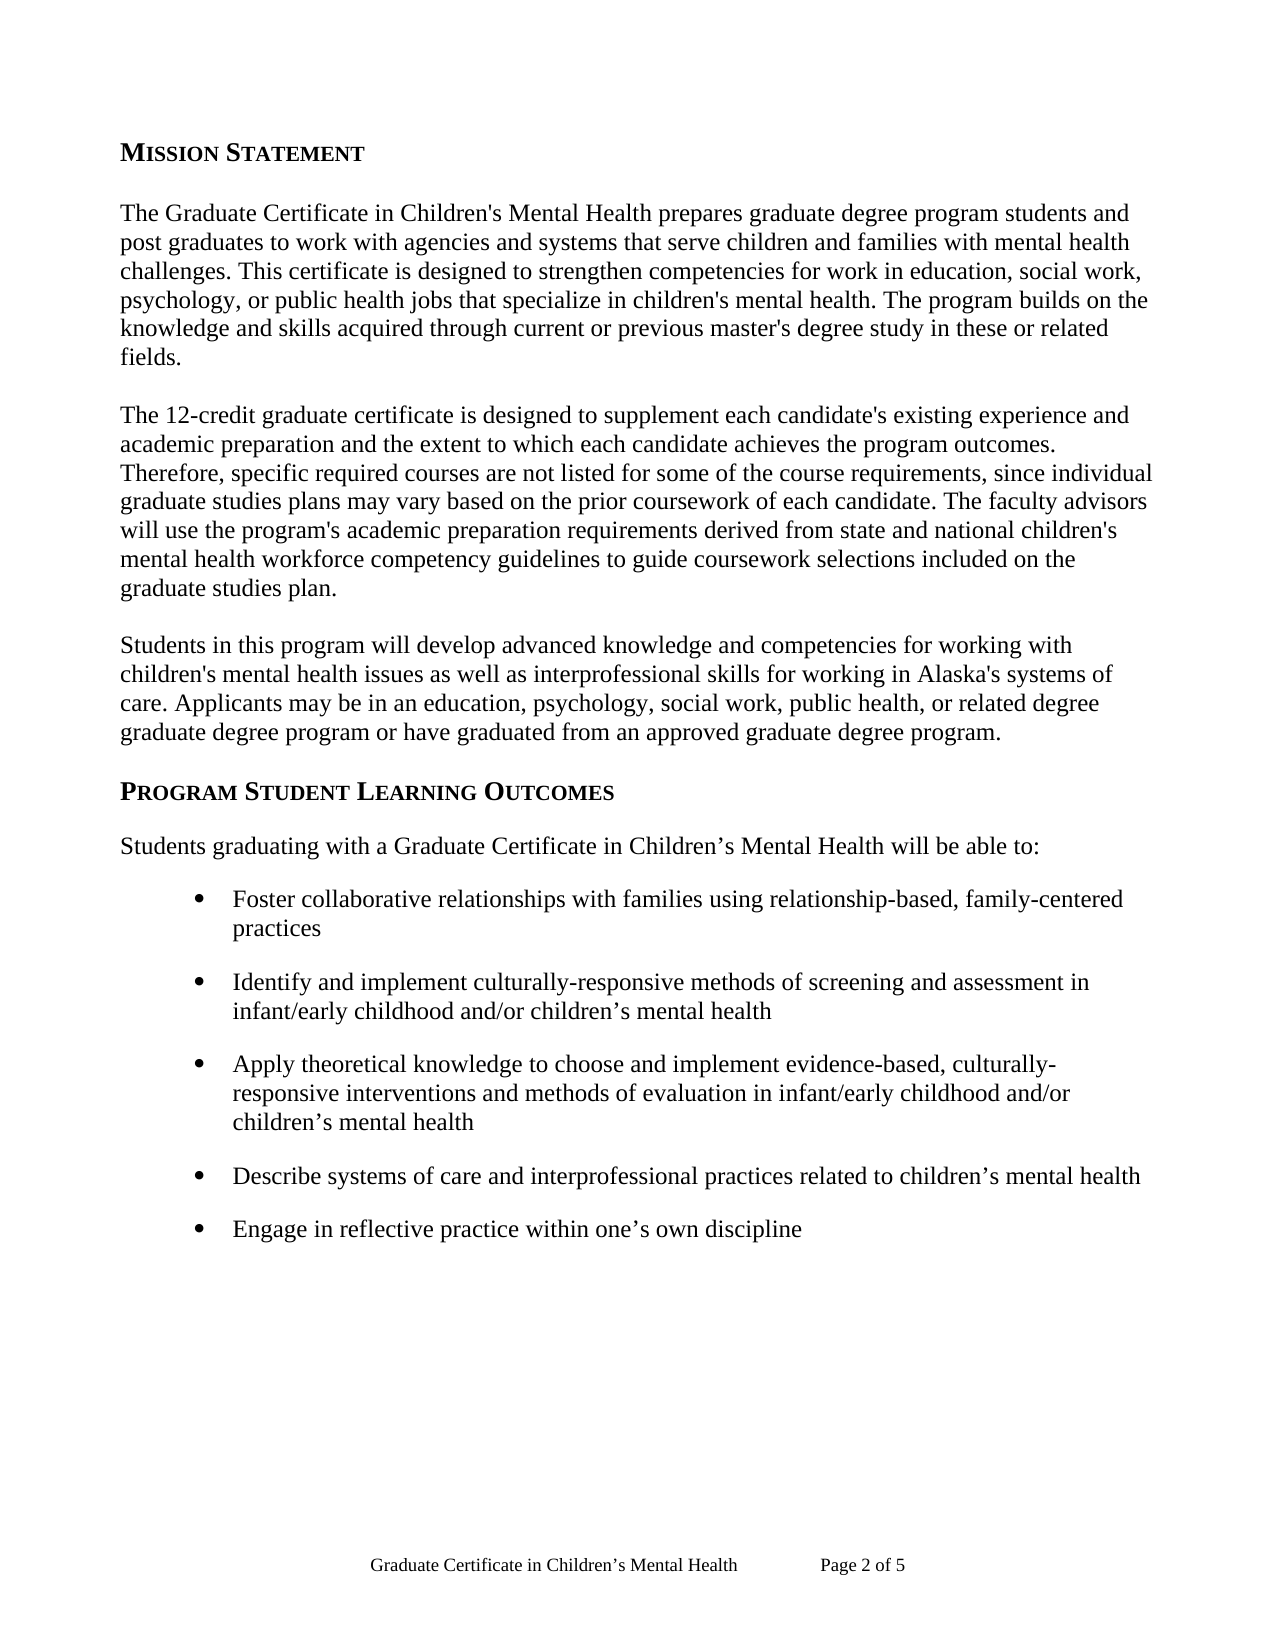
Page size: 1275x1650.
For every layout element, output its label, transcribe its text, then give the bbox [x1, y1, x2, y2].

list Identify and implement culturally-responsive methods of screening and assessment in infant/early childhood and/or children’s mental health [195, 967, 1155, 1024]
text Students in this program will develop advanced knowledge and competencies for working with children's mental health issues as well as interprofessional skills for working in Alaska's systems of care. Applicants may be in an education, psychology, social work, public health, or related degree graduate degree program or have graduated from an approved graduate degree program. [120, 631, 1155, 746]
text The Graduate Certificate in Children's Mental Health prepares graduate degree program students and post graduates to work with agencies and systems that serve children and families with mental health challenges. This certificate is designed to strengthen competencies for work in education, social work, psychology, or public health jobs that specialize in children's mental health. The program builds on the knowledge and skills acquired through current or previous master's degree study in these or related fields. [120, 198, 1155, 371]
list Foster collaborative relationships with families using relationship-based, family-centered practices [195, 884, 1155, 942]
text Students graduating with a Graduate Certificate in Children’s Mental Health will be able to: [120, 831, 1155, 859]
subtitle Mission Statement [120, 136, 1155, 167]
list Engage in reflective practice within one’s own discipline [195, 1214, 1155, 1243]
list Apply theoretical knowledge to choose and implement evidence-based, culturally-responsive interventions and methods of evaluation in infant/early childhood and/or children’s mental health [195, 1049, 1155, 1136]
subtitle Program Student Learning Outcomes [120, 775, 1155, 806]
text The 12-credit graduate certificate is designed to supplement each candidate's existing experience and academic preparation and the extent to which each candidate achieves the program outcomes. Therefore, specific required courses are not listed for some of the course requirements, since individual graduate studies plans may vary based on the prior coursework of each candidate. The faculty advisors will use the program's academic preparation requirements derived from state and national children's mental health workforce competency guidelines to guide coursework selections included on the graduate studies plan. [120, 400, 1155, 601]
list Describe systems of care and interprofessional practices related to children’s mental health [195, 1161, 1155, 1189]
